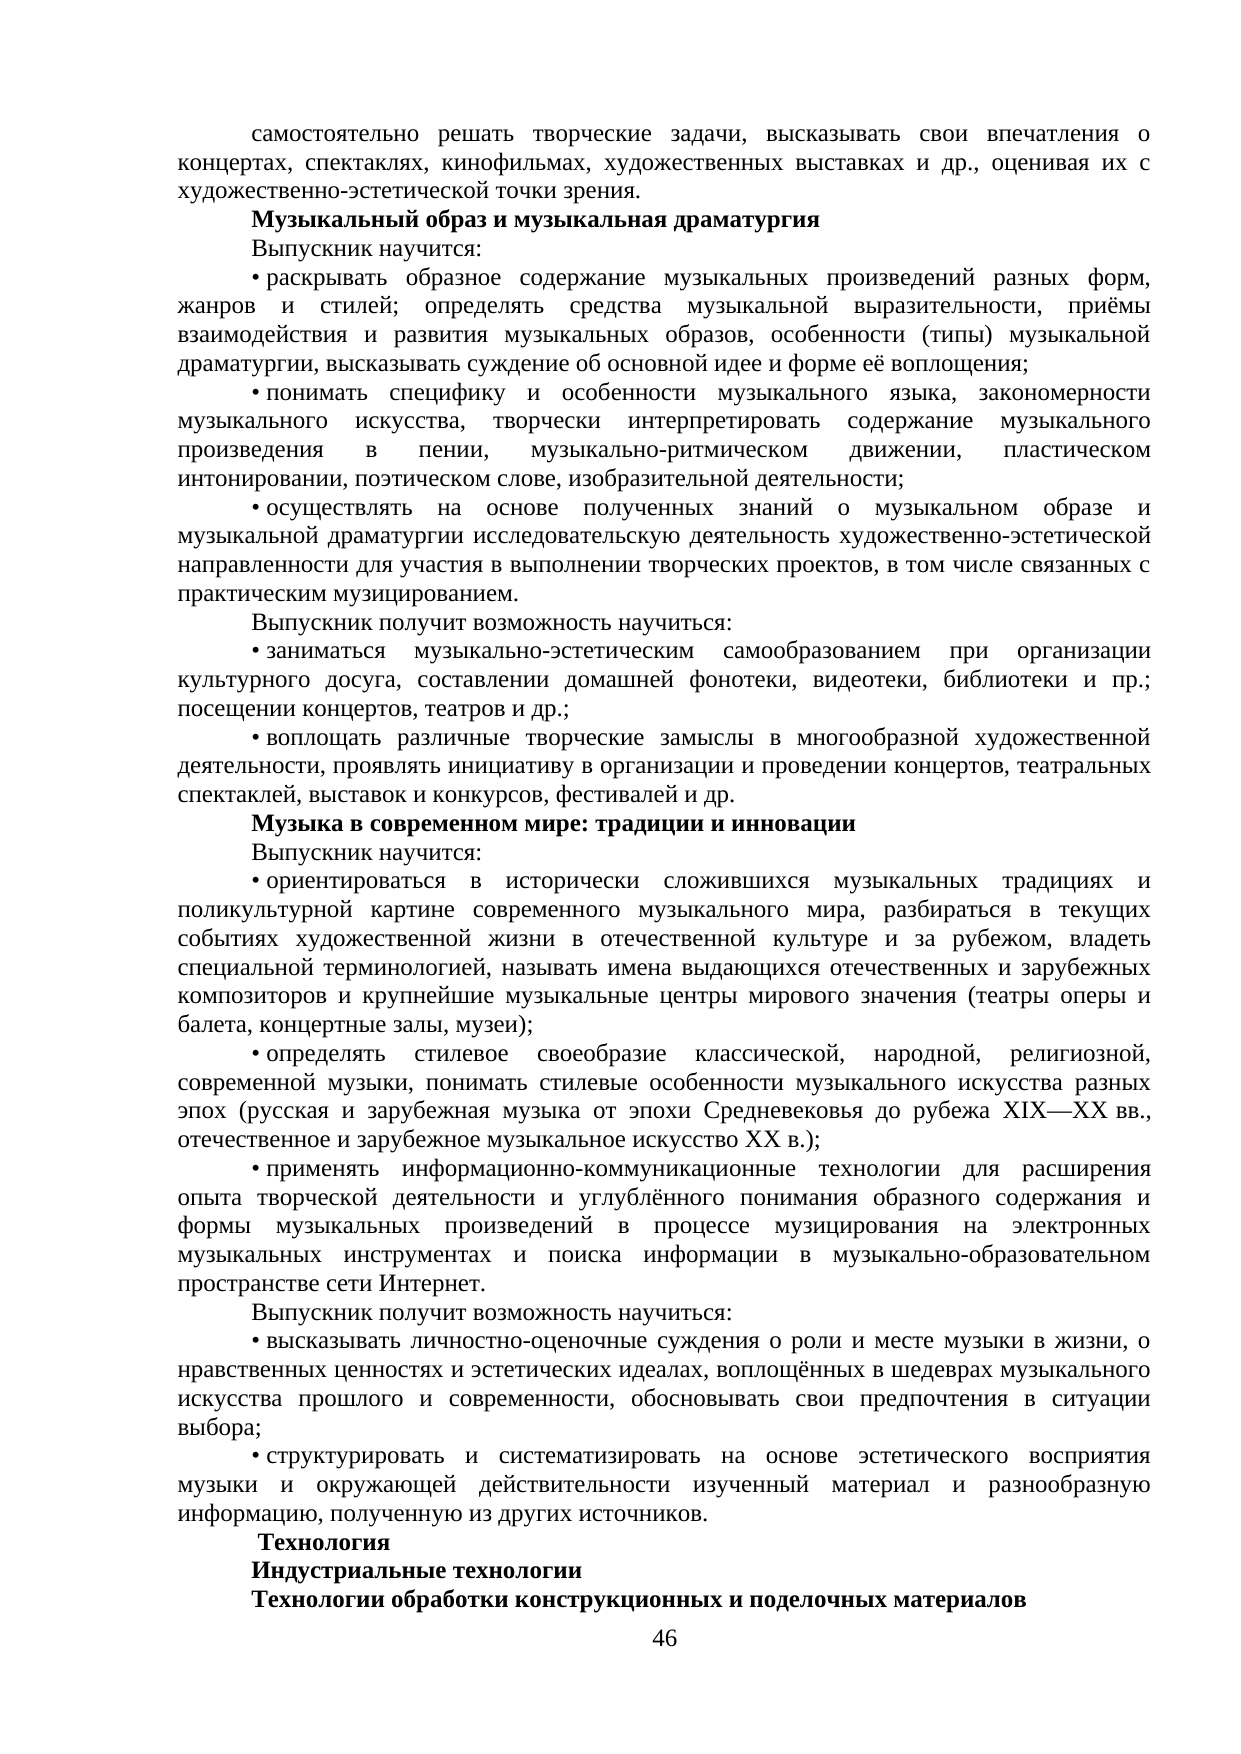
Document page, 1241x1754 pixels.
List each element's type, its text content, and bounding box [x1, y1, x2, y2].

text Музыкальный образ и музыкальная драматургия [177, 204, 1152, 233]
text Индустриальные технологии [177, 1556, 1152, 1584]
text Выпускник получит возможность научиться: [177, 1297, 1152, 1326]
text • определять стилевое своеобразие классической, народной, религиозной, современной музыки, понимать стилевые особенности музыкального искусства разных эпох (русская и зарубежная музыка от эпохи Средневековья до рубежа XIX—XX вв., отечественное и зарубежное музыкальное искусство XX в.); [177, 1038, 1152, 1153]
text • воплощать различные творческие замыслы в многообразной художественной деятельности, проявлять инициативу в организации и проведении концертов, театральных спектаклей, выставок и конкурсов, фестивалей и др. [177, 722, 1152, 808]
text самостоятельно решать творческие задачи, высказывать свои впечатления о концертах, спектаклях, кинофильмах, художественных выставках и др., оценивая их с художественно-эстетической точки зрения. [177, 118, 1152, 204]
text • осуществлять на основе полученных знаний о музыкальном образе и музыкальной драматургии исследовательскую деятельность художественно-эстетической направленности для участия в выполнении творческих проектов, в том числе связанных с практическим музицированием. [177, 492, 1152, 607]
text Выпускник научится: [177, 233, 1152, 262]
text • структурировать и систематизировать на основе эстетического восприятия музыки и окружающей действительности изученный материал и разнообразную информацию, полученную из других источников. [177, 1441, 1152, 1527]
text Выпускник научится: [177, 837, 1152, 866]
text Выпускник получит возможность научиться: [177, 607, 1152, 636]
text • ориентироваться в исторически сложившихся музыкальных традициях и поликультурной картине современного музыкального мира, разбираться в текущих событиях художественной жизни в отечественной культуре и за рубежом, владеть специальной терминологией, называть имена выдающихся отечественных и зарубежных композиторов и крупнейшие музыкальные центры мирового значения (театры оперы и балета, концертные залы, музеи); [177, 866, 1152, 1038]
text • высказывать личностно-оценочные суждения о роли и месте музыки в жизни, о нравственных ценностях и эстетических идеалах, воплощённых в шедеврах музыкального искусства прошлого и современности, обосновывать свои предпочтения в ситуации выбора; [177, 1326, 1152, 1441]
text Музыка в современном мире: традиции и инновации [177, 808, 1152, 837]
text Технологии обработки конструкционных и поделочных материалов [177, 1584, 1152, 1613]
text • применять информационно-коммуникационные технологии для расширения опыта творческой деятельности и углублённого понимания образного содержания и формы музыкальных произведений в процессе музицирования на электронных музыкальных инструментах и поиска информации в музыкально-образовательном пространстве сети Интернет. [177, 1153, 1152, 1297]
text Технология [177, 1527, 1152, 1556]
text • раскрывать образное содержание музыкальных произведений разных форм, жанров и стилей; определять средства музыкальной выразительности, приёмы взаимодействия и развития музыкальных образов, особенности (типы) музыкальной драматургии, высказывать суждение об основной идее и форме её воплощения; [177, 262, 1152, 377]
text • понимать специфику и особенности музыкального языка, закономерности музыкального искусства, творчески интерпретировать содержание музыкального произведения в пении, музыкально-ритмическом движении, пластическом интонировании, поэтическом слове, изобразительной деятельности; [177, 377, 1152, 492]
text • заниматься музыкально-эстетическим самообразованием при организации культурного досуга, составлении домашней фонотеки, видеотеки, библиотеки и пр.; посещении концертов, театров и др.; [177, 636, 1152, 722]
